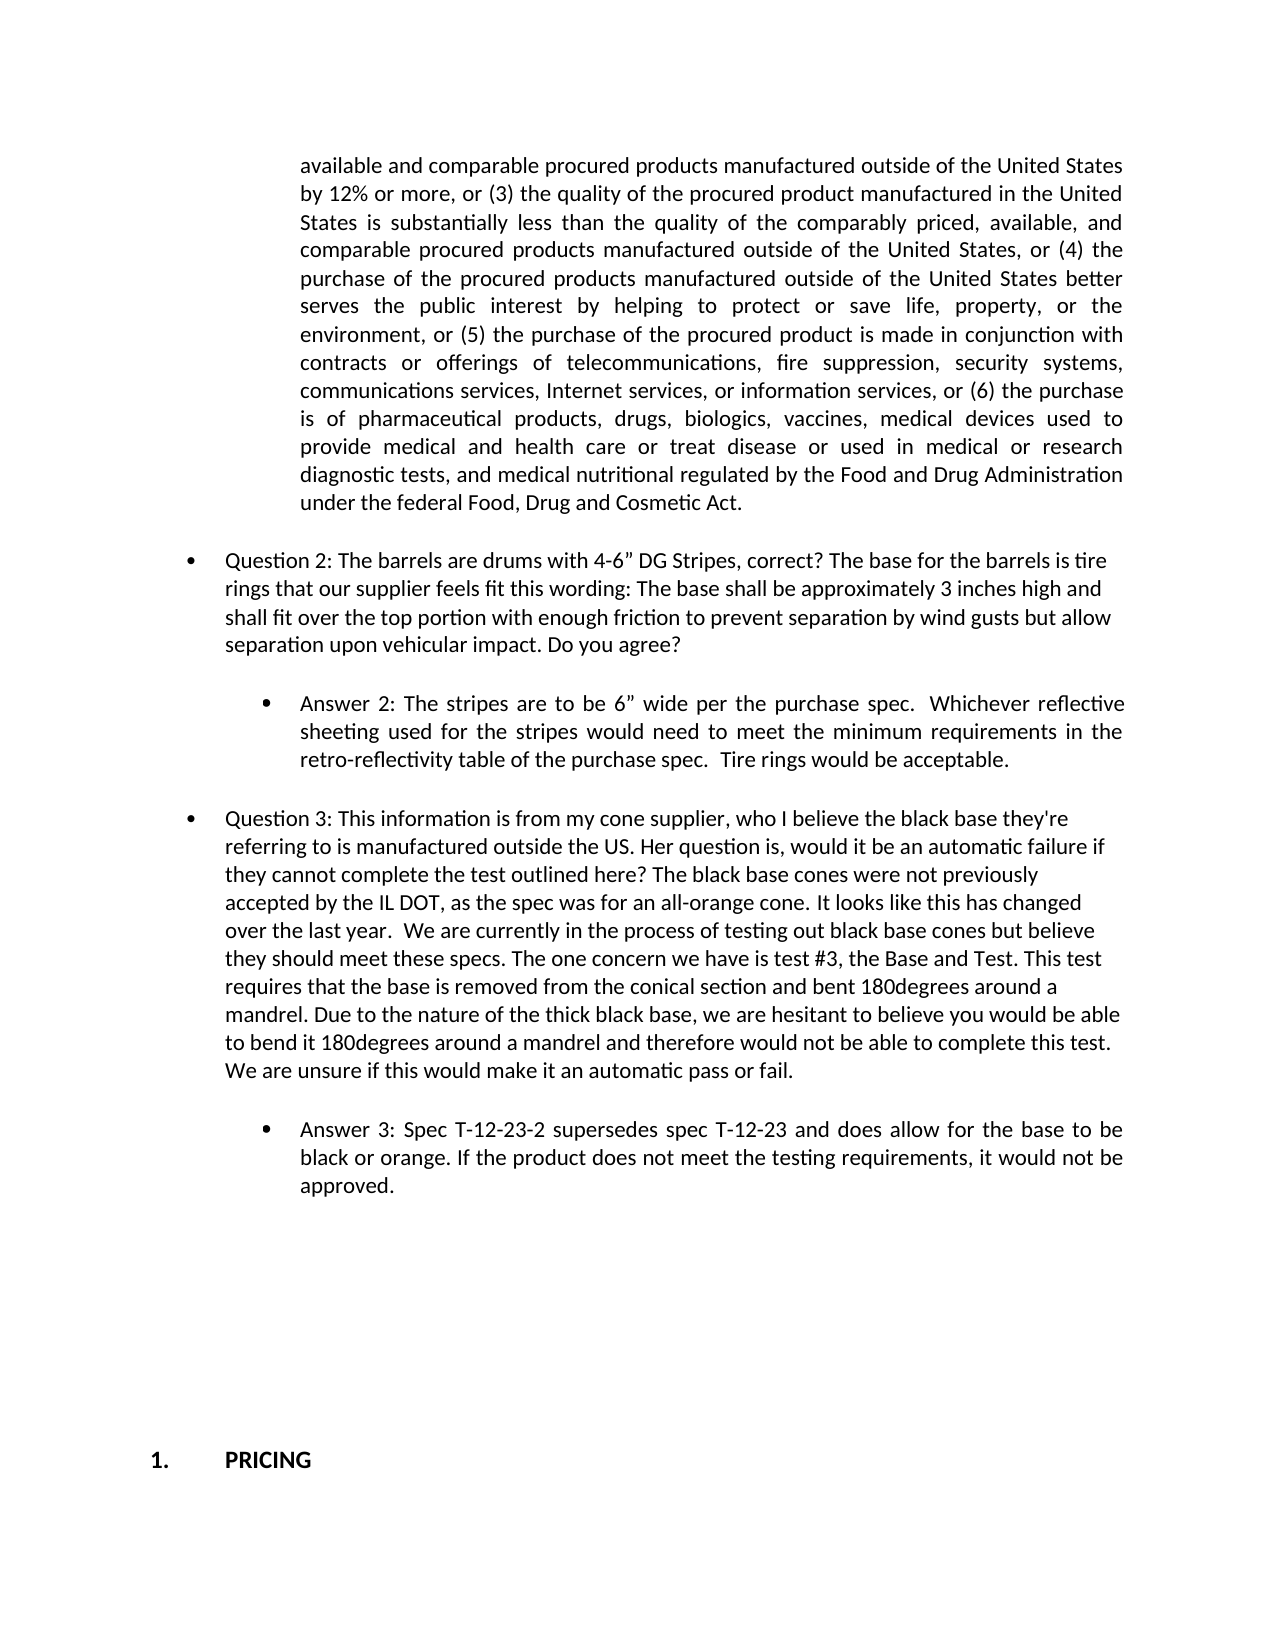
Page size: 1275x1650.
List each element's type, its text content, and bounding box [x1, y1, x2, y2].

list Question 2: The barrels are drums with 4-6” DG Stripes, correct? The base for the barrels is tire rings that our supplier feels fit this wording: The base shall be approximately 3 inches high and shall fit over the top portion with enough friction to prevent separation by wind gusts but allow separation upon vehicular impact. Do you agree? [187, 547, 1125, 659]
list Answer 3: Spec T-12-23-2 supersedes spec T-12-23 and does allow for the base to be black or orange. If the product does not meet the testing requirements, it would not be approved. [263, 1115, 1125, 1199]
list PRICING [150, 1444, 1125, 1474]
list Answer 2: The stripes are to be 6” wide per the purchase spec. Whichever reflective sheeting used for the stripes would need to meet the minimum requirements in the retro-reflectivity table of the purchase spec. Tire rings would be acceptable. [263, 690, 1125, 773]
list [263, 152, 1125, 516]
list Question 3: This information is from my cone supplier, who I believe the black base they're referring to is manufactured outside the US. Her question is, would it be an automatic failure if they cannot complete the test outlined here? The black base cones were not previously accepted by the IL DOT, as the spec was for an all-orange cone. It looks like this has changed over the last year. We are currently in the process of testing out black base cones but believe they should meet these specs. The one concern we have is test #3, the Base and Test. This test requires that the base is removed from the conical section and bent 180degrees around a mandrel. Due to the nature of the thick black base, we are hesitant to believe you would be able to bend it 180degrees around a mandrel and therefore would not be able to complete this test. We are unsure if this would make it an automatic pass or fail. [187, 804, 1125, 1084]
